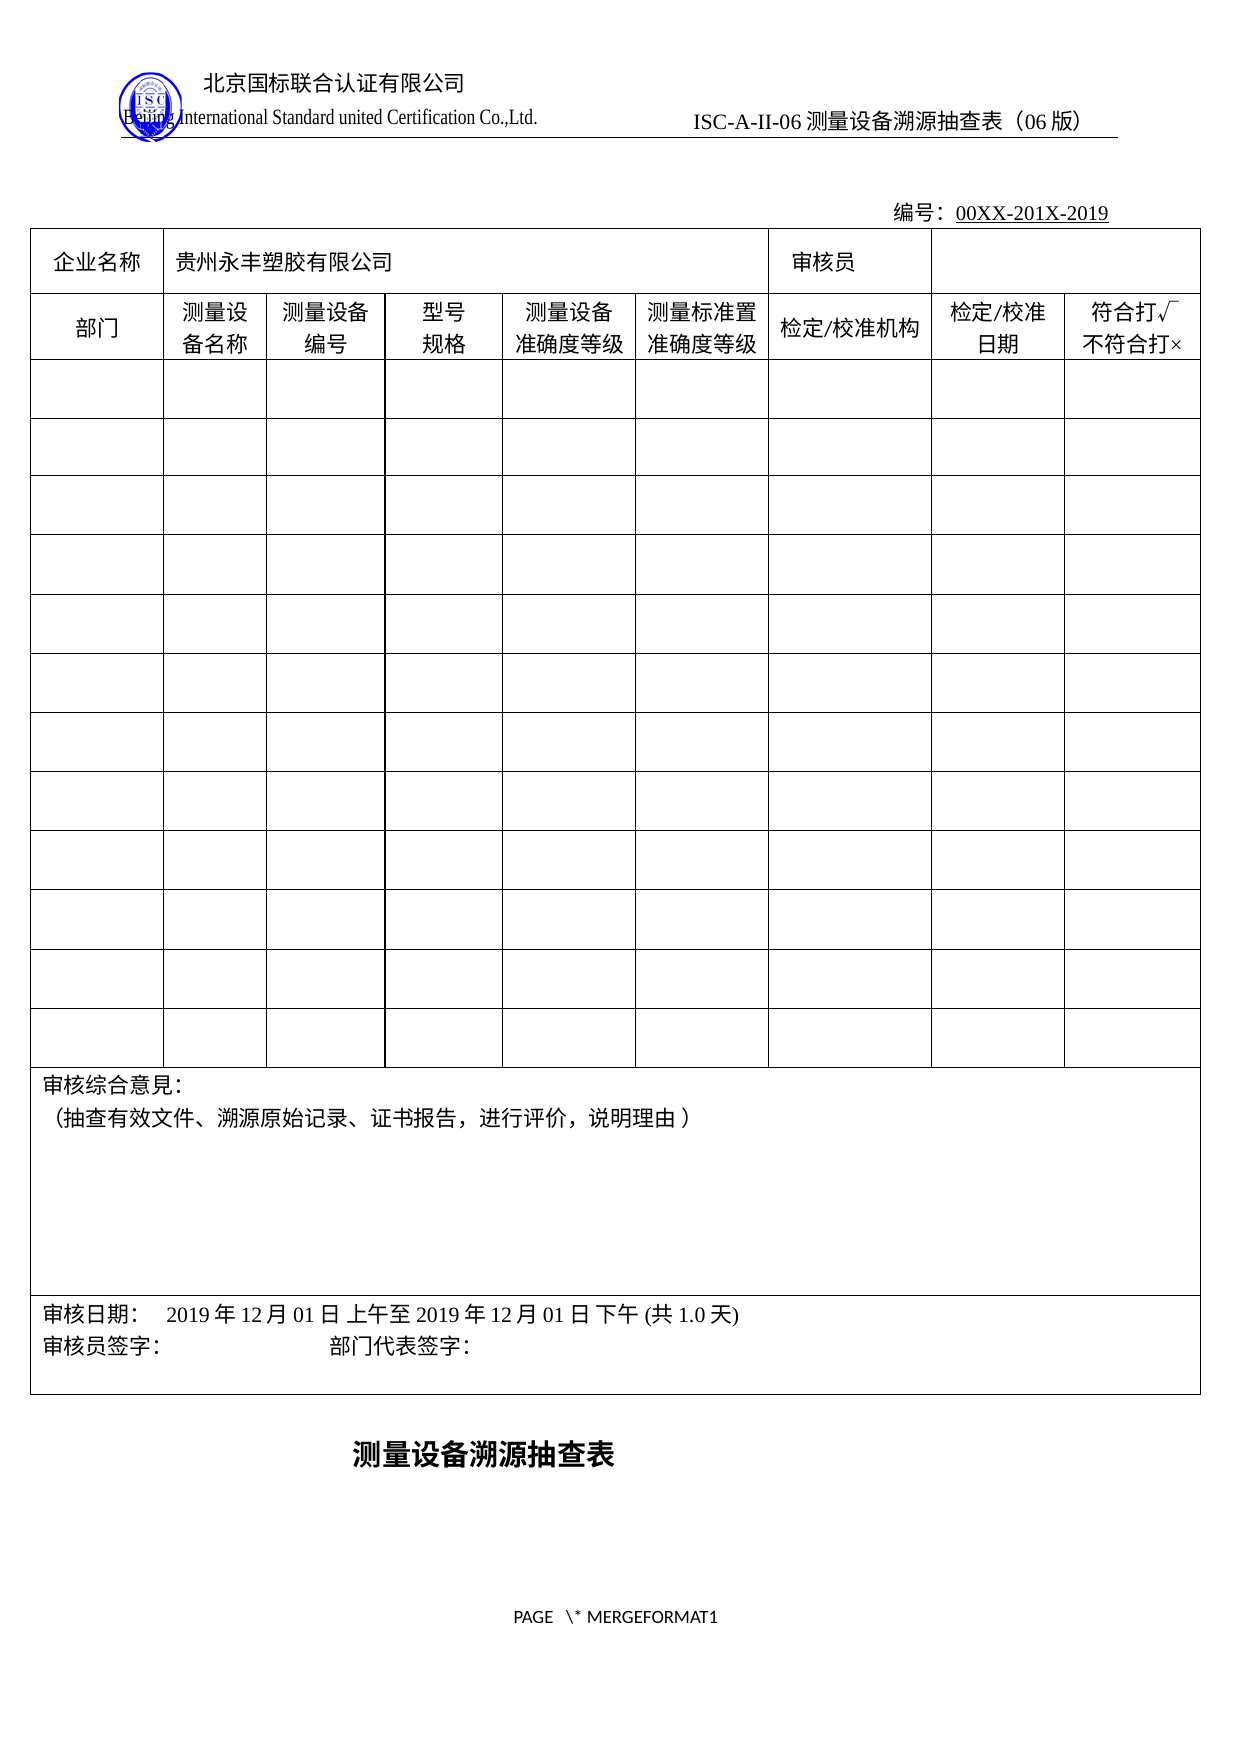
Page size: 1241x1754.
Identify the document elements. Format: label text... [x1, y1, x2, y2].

table_cell [769, 535, 931, 593]
table_cell 测量设备 准确度等级 [503, 294, 635, 359]
table_cell [503, 713, 635, 771]
table_cell [267, 476, 384, 534]
table_cell [932, 772, 1064, 830]
table_cell [1065, 360, 1200, 418]
table_cell 测量标准置 准确度等级 [636, 294, 768, 359]
table_cell [769, 1009, 931, 1067]
table_cell [31, 831, 163, 889]
table_cell [636, 772, 768, 830]
table_cell [267, 360, 384, 418]
table_cell [636, 713, 768, 771]
table_cell [503, 360, 635, 418]
table_cell [503, 476, 635, 534]
table_cell [932, 831, 1064, 889]
table_cell [769, 772, 931, 830]
table_cell 检定/校准机构 [769, 294, 931, 359]
table_cell [164, 950, 266, 1008]
table_cell [386, 831, 502, 889]
table_cell [386, 535, 502, 593]
table_cell [932, 535, 1064, 593]
table_cell [636, 419, 768, 475]
table_cell [267, 713, 384, 771]
table_cell [636, 595, 768, 653]
table_cell [31, 713, 163, 771]
table_cell [386, 713, 502, 771]
table_cell 检定/校准日期 [932, 294, 1064, 359]
table_cell [267, 419, 384, 475]
table_cell [267, 772, 384, 830]
table_cell [932, 595, 1064, 653]
table_cell [267, 654, 384, 712]
table_cell [1065, 535, 1200, 593]
table_cell [503, 890, 635, 948]
table_cell [1065, 772, 1200, 830]
table_cell [386, 654, 502, 712]
table_cell [503, 831, 635, 889]
table_cell [164, 360, 266, 418]
table_cell [267, 535, 384, 593]
table_cell [31, 890, 163, 948]
table_cell [769, 360, 931, 418]
table_cell [386, 476, 502, 534]
table_cell [267, 1009, 384, 1067]
table_cell [31, 1009, 163, 1067]
table_cell [769, 831, 931, 889]
table_cell [1065, 476, 1200, 534]
table_cell [1065, 1009, 1200, 1067]
table_cell [386, 772, 502, 830]
table_cell [503, 1009, 635, 1067]
table_cell [769, 713, 931, 771]
table_cell [503, 772, 635, 830]
table_cell [31, 654, 163, 712]
table_cell [164, 476, 266, 534]
table_cell 测量设备编号 [267, 294, 384, 359]
table_cell [164, 595, 266, 653]
table_cell [31, 772, 163, 830]
table_cell [386, 890, 502, 948]
table_cell [636, 890, 768, 948]
text 测量设备溯源抽查表 [123, 1420, 1108, 1485]
table_cell [636, 654, 768, 712]
table_cell [636, 535, 768, 593]
table_cell [164, 419, 266, 475]
table_cell [636, 360, 768, 418]
table_cell [769, 476, 931, 534]
table_cell [769, 950, 931, 1008]
table_cell [1065, 654, 1200, 712]
table_cell [31, 595, 163, 653]
table_cell [164, 713, 266, 771]
picture [118, 72, 181, 141]
table_cell [932, 476, 1064, 534]
table_cell [503, 950, 635, 1008]
table_cell [267, 950, 384, 1008]
table_cell [164, 1009, 266, 1067]
table_cell [1065, 595, 1200, 653]
table_cell [932, 713, 1064, 771]
table_cell [1065, 831, 1200, 889]
table_cell [769, 654, 931, 712]
table_cell [31, 419, 163, 475]
table_cell [164, 772, 266, 830]
table_header 企业名称 [31, 229, 163, 293]
table_cell [386, 419, 502, 475]
table_cell [932, 1009, 1064, 1067]
table_cell [932, 890, 1064, 948]
table_cell [386, 950, 502, 1008]
table_cell 部门 [31, 294, 163, 359]
table_cell [267, 595, 384, 653]
table_cell [932, 419, 1064, 475]
table_cell [31, 950, 163, 1008]
table_cell 型号 规格 [386, 294, 502, 359]
table_cell [386, 595, 502, 653]
table_cell [31, 360, 163, 418]
table_cell [164, 535, 266, 593]
table_cell [932, 360, 1064, 418]
table_cell 符合打√ 不符合打× [1065, 294, 1200, 359]
table_header 贵州永丰塑胶有限公司 [164, 229, 768, 293]
table_cell [1065, 890, 1200, 948]
table_cell [769, 419, 931, 475]
text 编号：00XX-201X-2019 [123, 195, 1108, 228]
table_header 审核员 [769, 229, 931, 293]
table_cell [636, 831, 768, 889]
table_cell [1065, 950, 1200, 1008]
table_cell [503, 419, 635, 475]
table_cell 审核综合意見： （抽查有效文件、溯源原始记录、证书报告，进行评价，说明理由 ） [31, 1068, 1200, 1295]
table_cell [503, 535, 635, 593]
table_cell [636, 476, 768, 534]
table_cell [1065, 419, 1200, 475]
table_cell [31, 535, 163, 593]
table_cell [932, 654, 1064, 712]
table_cell [932, 950, 1064, 1008]
table_cell [769, 890, 931, 948]
table_cell [164, 831, 266, 889]
table_cell [1065, 713, 1200, 771]
table_cell 测量设备名称 [164, 294, 266, 359]
table_cell 审核日期： 2019年12月01日 上午至2019年12月01日 下午 (共1.0天) 审核员签字： 部门代表签字： [31, 1296, 1200, 1394]
table_header [932, 229, 1200, 293]
table_cell [386, 1009, 502, 1067]
table_cell [769, 595, 931, 653]
table_cell [503, 595, 635, 653]
table_cell [386, 360, 502, 418]
table_cell [503, 654, 635, 712]
table_cell [164, 654, 266, 712]
table_cell [636, 1009, 768, 1067]
table_cell [164, 890, 266, 948]
table_cell [267, 831, 384, 889]
table_cell [267, 890, 384, 948]
table_cell [636, 950, 768, 1008]
table_cell [31, 476, 163, 534]
